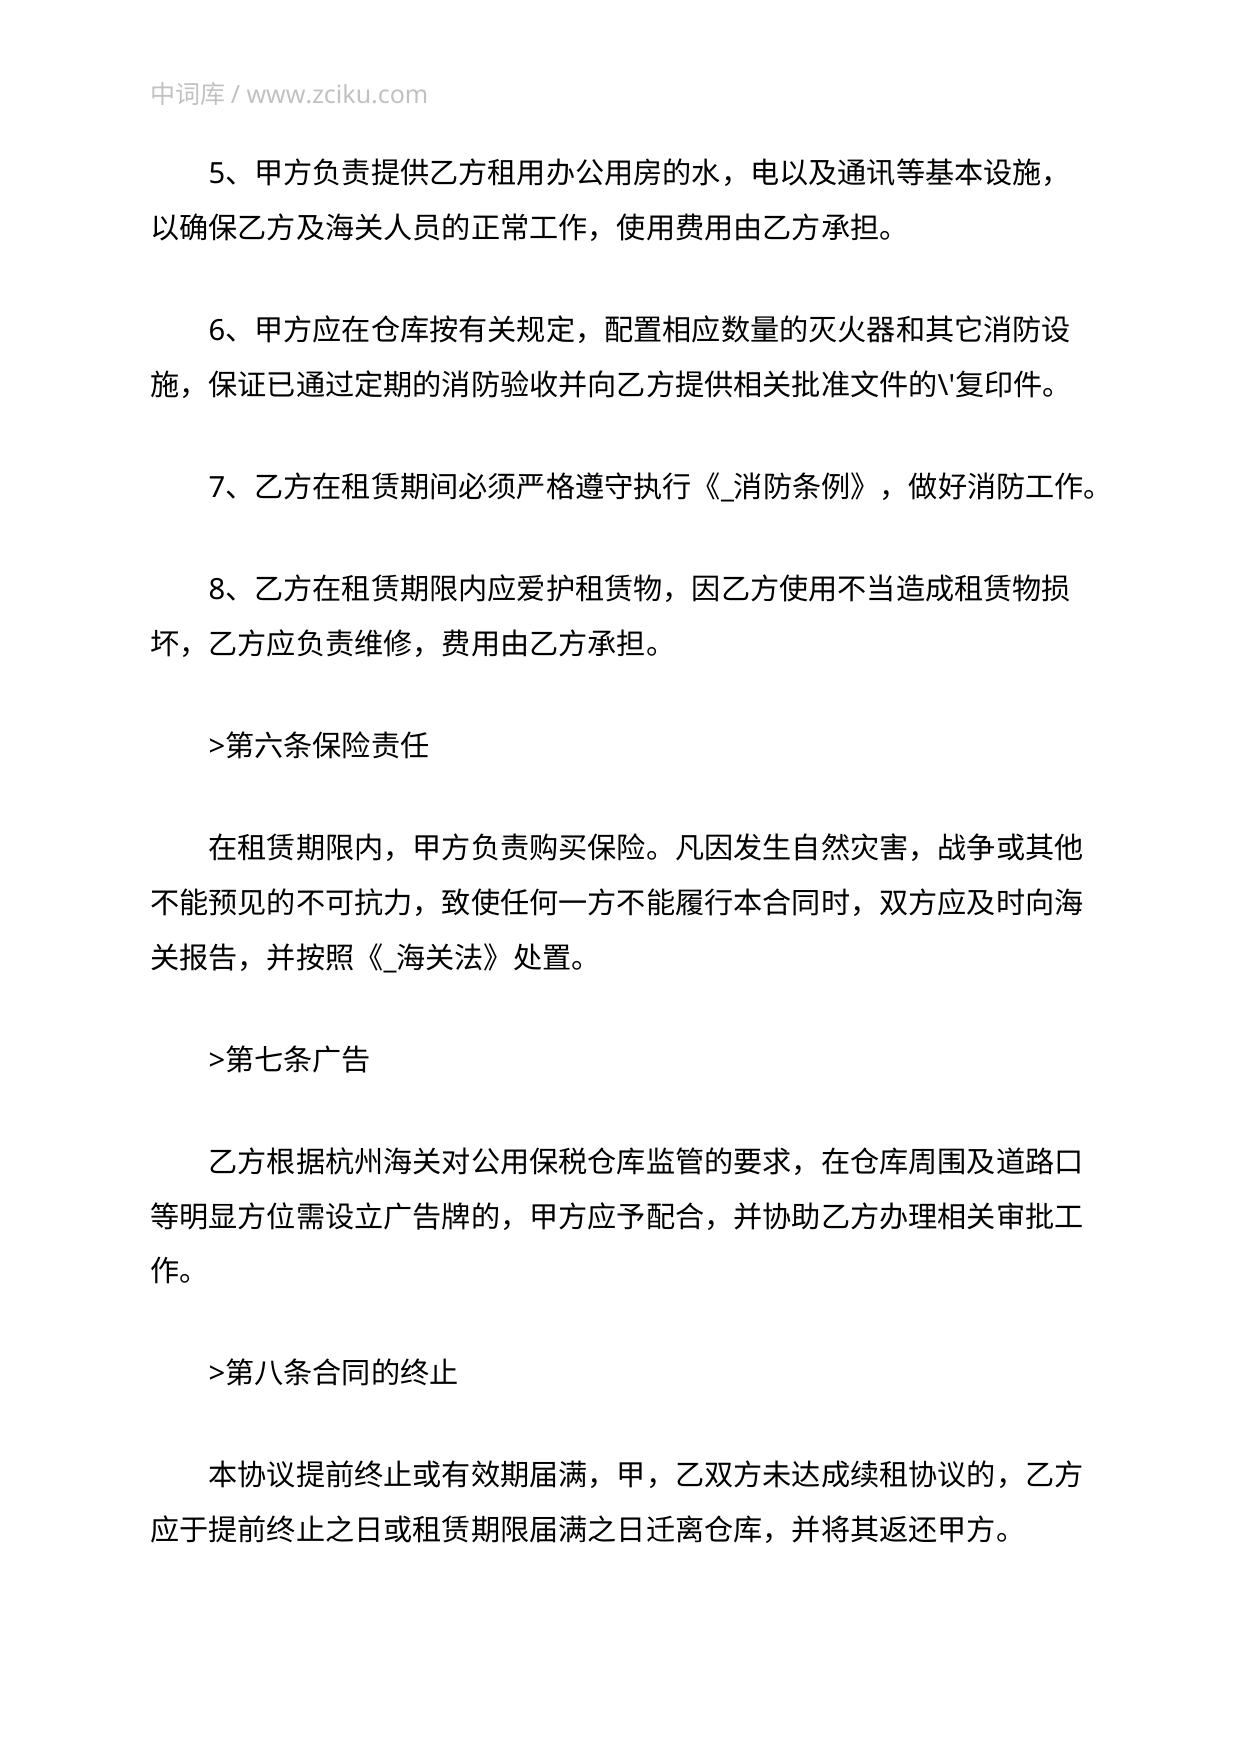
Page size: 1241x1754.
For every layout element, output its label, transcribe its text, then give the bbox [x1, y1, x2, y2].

text 7、乙方在租赁期间必须严格遵守执行《_消防条例》，做好消防工作。 [150, 464, 1090, 506]
text 本协议提前终止或有效期届满，甲，乙双方未达成续租协议的，乙方应于提前终止之日或租赁期限届满之日迁离仓库，并将其返还甲方。 [150, 1452, 1090, 1549]
text 8、乙方在租赁期限内应爱护租赁物，因乙方使用不当造成租赁物损坏，乙方应负责维修，费用由乙方承担。 [150, 566, 1090, 663]
text 乙方根据杭州海关对公用保税仓库监管的要求，在仓库周围及道路口等明显方位需设立广告牌的，甲方应予配合，并协助乙方办理相关审批工作。 [150, 1138, 1090, 1290]
text 在租赁期限内，甲方负责购买保险。凡因发生自然灾害，战争或其他不能预见的不可抗力，致使任何一方不能履行本合同时，双方应及时向海关报告，并按照《_海关法》处置。 [150, 824, 1090, 977]
text >第八条合同的终止 [150, 1350, 1090, 1392]
text 6、甲方应在仓库按有关规定，配置相应数量的灭火器和其它消防设施，保证已通过定期的消防验收并向乙方提供相关批准文件的\'复印件。 [150, 307, 1090, 404]
text >第七条广告 [150, 1036, 1090, 1079]
text >第六条保险责任 [150, 722, 1090, 765]
text 5、甲方负责提供乙方租用办公用房的水，电以及通讯等基本设施，以确保乙方及海关人员的正常工作，使用费用由乙方承担。 [150, 150, 1090, 247]
